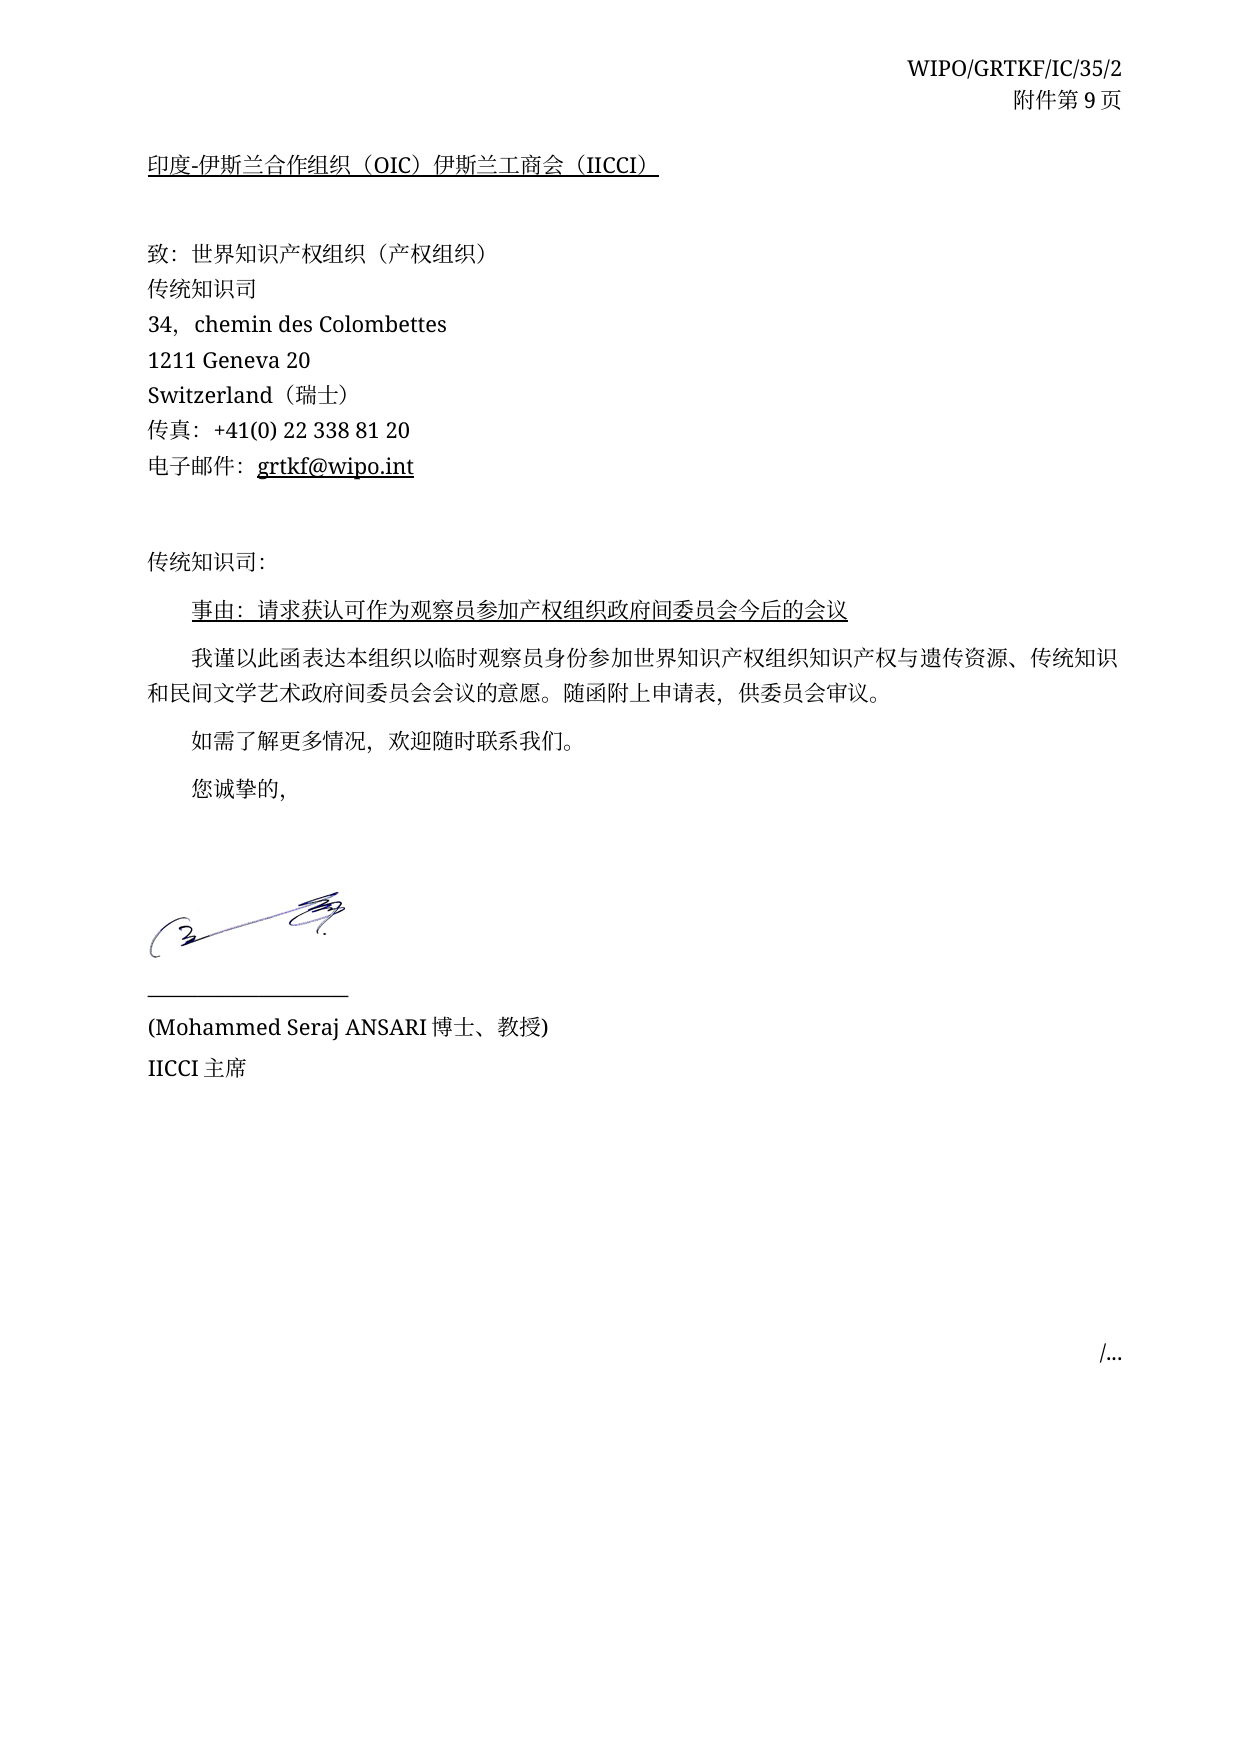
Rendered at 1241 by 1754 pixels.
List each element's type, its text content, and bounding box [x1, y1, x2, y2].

text IICCI主席 [148, 1047, 1122, 1082]
text 传统知识司： [148, 541, 1122, 577]
text 传真：+41(0) 22 338 81 20 [148, 410, 1122, 445]
text 事由：请求获认可作为观察员参加产权组织政府间委员会今后的会议 [148, 589, 1122, 624]
text Switzerland（瑞士） [148, 374, 1122, 410]
text ____________________ [148, 966, 1122, 1001]
text /... [148, 1331, 1122, 1367]
text 1211 Geneva 20 [148, 339, 1122, 374]
text 我谨以此函表达本组织以临时观察员身份参加世界知识产权组织知识产权与遗传资源、传统知识和民间文学艺术政府间委员会会议的意愿。随函附上申请表，供委员会审议。 [148, 637, 1122, 708]
text 34，chemin des Colombettes [148, 304, 1122, 339]
text 电子邮件：grtkf@wipo.int [148, 445, 1122, 481]
text 如需了解更多情况，欢迎随时联系我们。 [148, 720, 1122, 756]
text 致：世界知识产权组织（产权组织） [148, 233, 1122, 268]
text 您诚挚的， [148, 768, 1122, 804]
text 印度-伊斯兰合作组织（OIC）伊斯兰工商会（IICCI） [148, 144, 1122, 180]
text (Mohammed Seraj ANSARI博士、教授) [148, 1006, 1122, 1042]
picture [147, 890, 346, 961]
text 传统知识司 [148, 268, 1122, 304]
